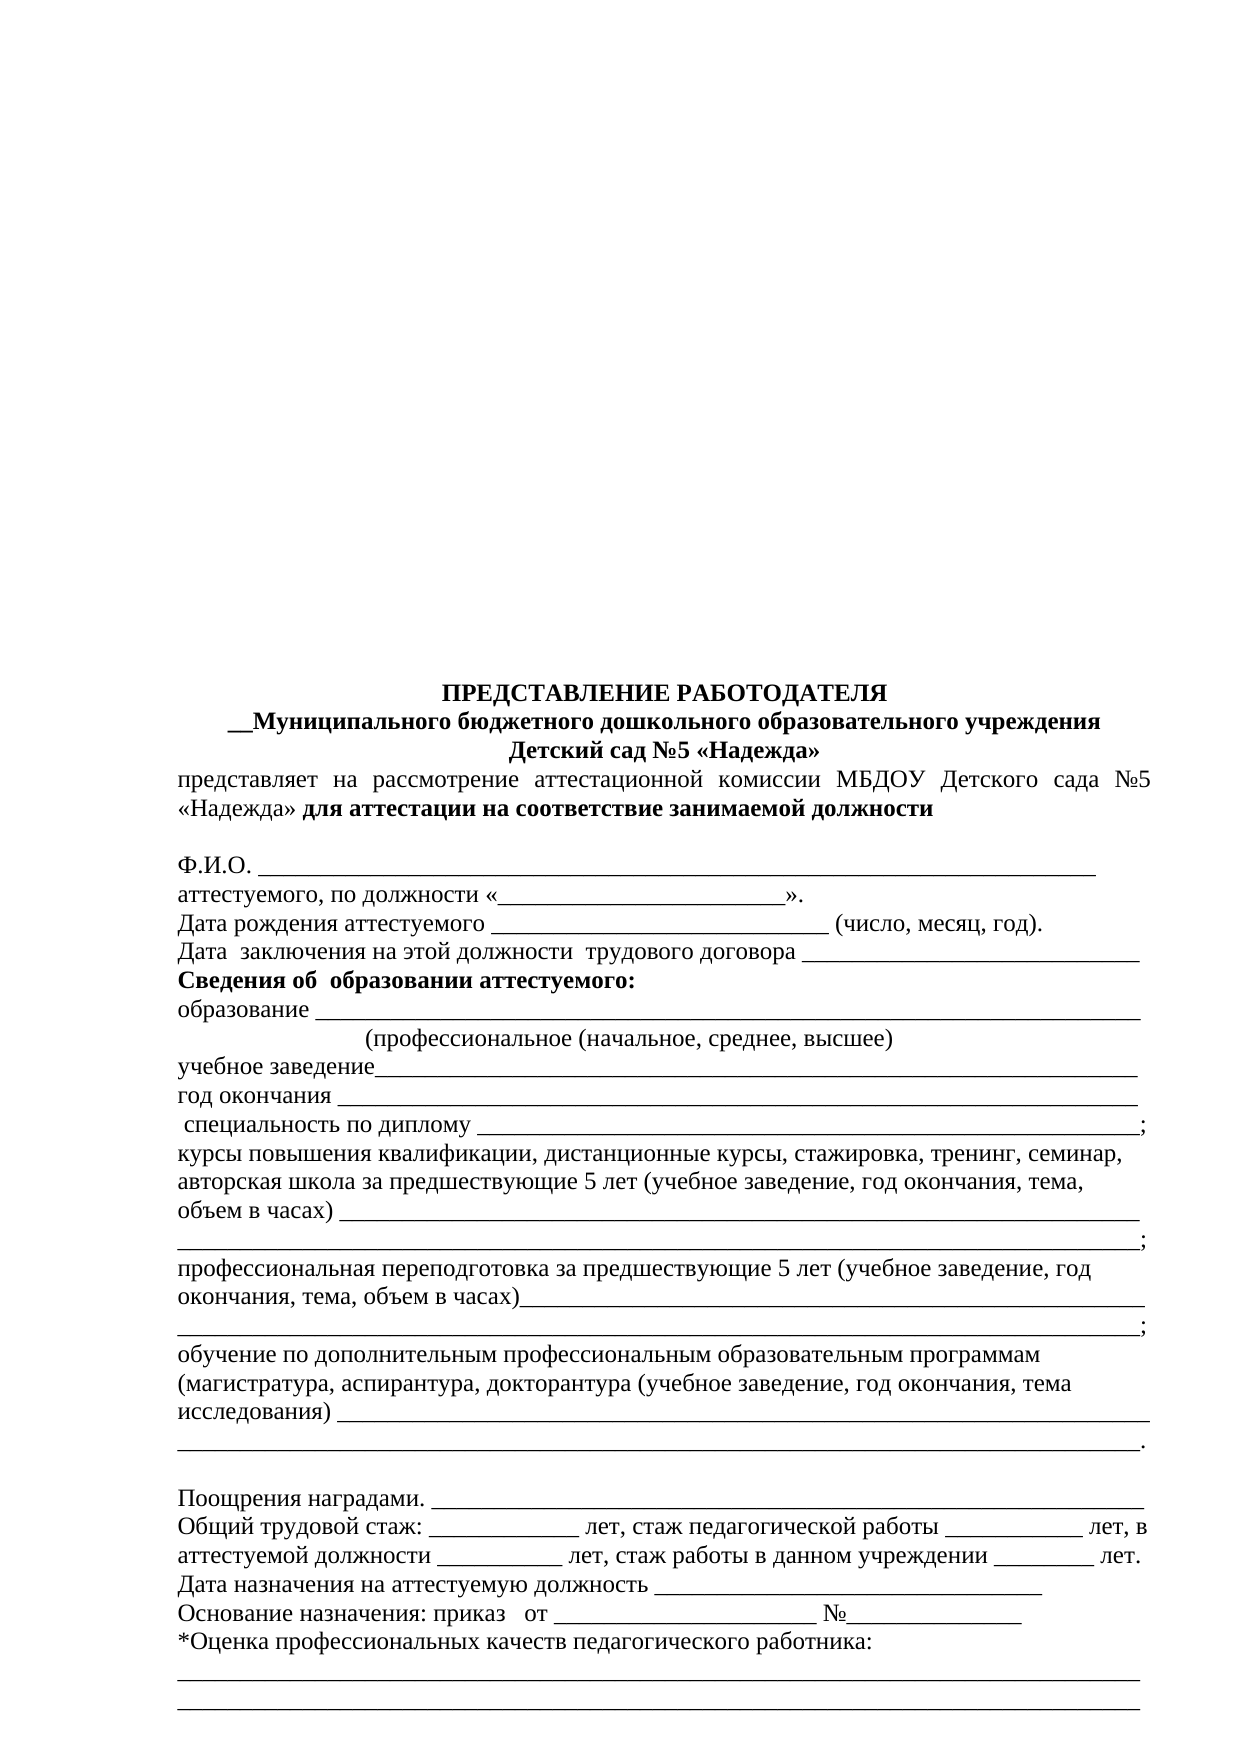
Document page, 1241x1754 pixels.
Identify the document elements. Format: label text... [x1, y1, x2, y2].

text *Оценка профессиональных качеств педагогического работника: [177, 1626, 1152, 1655]
text Ф.И.О. ___________________________________________________________________ [177, 850, 1152, 879]
text Дата рождения аттестуемого ___________________________ (число, месяц, год). [177, 908, 1152, 936]
text _____________________________________________________________________________. [177, 1425, 1152, 1454]
text __Муниципального бюджетного дошкольного образовательного учреждения Детский сад №5 «Надежда» [177, 706, 1152, 764]
text Сведения об образовании аттестуемого: [177, 965, 1152, 994]
text _____________________________________________________________________________; [177, 1310, 1152, 1339]
text Общий трудовой стаж: ____________ лет, стаж педагогической работы ___________ лет, в аттестуемой должности __________ лет, стаж работы в данном учреждении ________ лет. [177, 1511, 1152, 1569]
text специальность по диплому _____________________________________________________; [177, 1109, 1152, 1138]
text образование __________________________________________________________________ [177, 994, 1152, 1023]
text Дата назначения на аттестуемую должность _______________________________ [177, 1569, 1152, 1598]
text ПРЕДСТАВЛЕНИЕ РАБОТОДАТЕЛЯ [177, 678, 1152, 706]
text _____________________________________________________________________________; [177, 1224, 1152, 1253]
text обучение по дополнительным профессиональным образовательным программам (магистратура, аспирантура, докторантура (учебное заведение, год окончания, тема исследования) _________________________________________________________________ [177, 1339, 1152, 1425]
text (профессиональное (начальное, среднее, высшее) учебное заведение_____________________________________________________________ [177, 1023, 1152, 1080]
text Основание назначения: приказ от _____________________ №______________ [177, 1598, 1152, 1626]
text год окончания ________________________________________________________________ [177, 1080, 1152, 1109]
text аттестуемого, по должности «_______________________». [177, 879, 1152, 908]
text Дата заключения на этой должности трудового договора ___________________________ [177, 936, 1152, 965]
text Поощрения наградами. _________________________________________________________ [177, 1483, 1152, 1511]
text представляет на рассмотрение аттестационной комиссии МБДОУ Детского сада №5 «Надежда» для аттестации на соответствие занимаемой должности [177, 764, 1152, 821]
text курсы повышения квалификации, дистанционные курсы, стажировка, тренинг, семинар, авторская школа за предшествующие 5 лет (учебное заведение, год окончания, тема, объем в часах) ________________________________________________________________ [177, 1138, 1152, 1224]
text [177, 1655, 1152, 1713]
text профессиональная переподготовка за предшествующие 5 лет (учебное заведение, год окончания, тема, объем в часах)__________________________________________________ [177, 1253, 1152, 1310]
